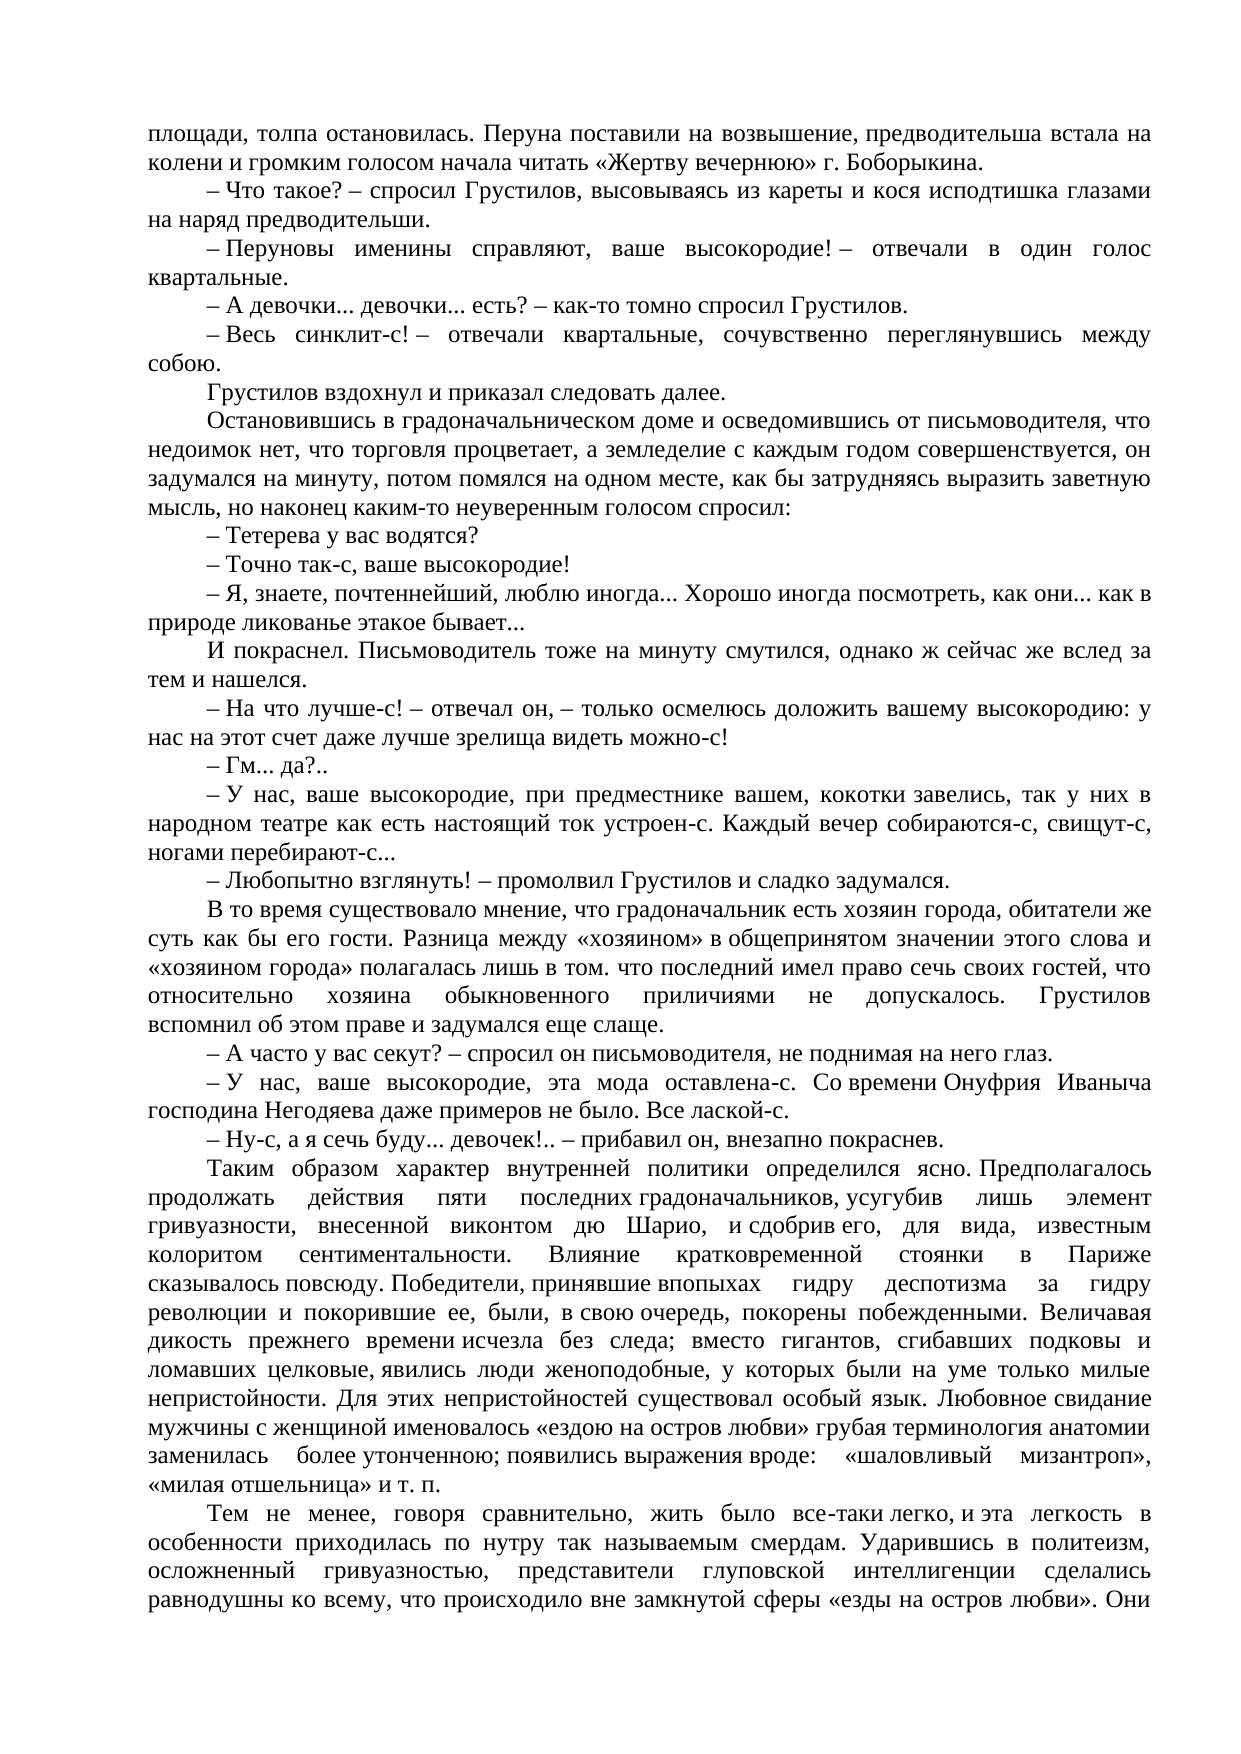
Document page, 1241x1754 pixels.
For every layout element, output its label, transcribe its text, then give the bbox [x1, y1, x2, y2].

text – Что такое? – спросил Грустилов, высовываясь из кареты и кося исподтишка глазами на наряд предводительши. [148, 176, 1152, 233]
text – Перуновы именины справляют, ваше высокородие! – отвечали в один голос квартальные. [148, 233, 1152, 291]
text – Я, знаете, почтеннейший, люблю иногда... Хорошо иногда посмотреть, как они... как в природе ликованье этакое бывает... [148, 578, 1152, 636]
text – У нас, ваше высокородие, при предместнике вашем, кокотки завелись, так у них в народном театре как есть настоящий ток устроен-с. Каждый вечер собираются-с, свищут-с, ногами перебирают-с... [148, 779, 1152, 866]
text – Весь синклит-с! – отвечали квартальные, сочувственно переглянувшись между собою. [148, 319, 1152, 377]
text – У нас, ваше высокородие, эта мода оставлена-с. Со времени Онуфрия Иваныча господина Негодяева даже примеров не было. Все лаской-с. [148, 1067, 1152, 1124]
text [148, 1498, 1152, 1613]
text И покраснел. Письмоводитель тоже на минуту смутился, однако ж сейчас же вслед за тем и нашелся. [148, 636, 1152, 693]
text Грустилов вздохнул и приказал следовать далее. [148, 377, 1152, 406]
text – Ну-с, а я сечь буду... девочек!.. – прибавил он, внезапно покраснев. [148, 1124, 1152, 1153]
text – Гм... да?.. [148, 751, 1152, 779]
text В то время существовало мнение, что градоначальник есть хозяин города, обитатели же суть как бы его гости. Разница между «хозяином» в общепринятом значении этого слова и «хозяином города» полагалась лишь в том. что последний имел право сечь своих гостей, что относительно хозяина обыкновенного приличиями не допускалось. Грустилов вспомнил об этом праве и задумался еще слаще. [148, 894, 1152, 1038]
text – На что лучше-с! – отвечал он, – только осмелюсь доложить вашему высокородию: у нас на этот счет даже лучше зрелища видеть можно-с! [148, 693, 1152, 751]
text Остановившись в градоначальническом доме и осведомившись от письмоводителя, что недоимок нет, что торговля процветает, а земледелие с каждым годом совершенствуется, он задумался на минуту, потом помялся на одном месте, как бы затрудняясь выразить заветную мысль, но наконец каким-то неуверенным голосом спросил: [148, 406, 1152, 521]
text – А девочки... девочки... есть? – как-то томно спросил Грустилов. [148, 291, 1152, 319]
text – Тетерева у вас водятся? [148, 521, 1152, 549]
text – Любопытно взглянуть! – промолвил Грустилов и сладко задумался. [148, 866, 1152, 894]
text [148, 118, 1152, 176]
text Таким образом характер внутренней политики определился ясно. Предполагалось продолжать действия пяти последних градоначальников, усугубив лишь элемент гривуазности, внесенной виконтом дю Шарио, и сдобрив его, для вида, известным колоритом сентиментальности. Влияние кратковременной стоянки в Париже сказывалось повсюду. Победители, принявшие впопыхах гидру деспотизма за гидру революции и покорившие ее, были, в свою очередь, покорены побежденными. Величавая дикость прежнего времени исчезла без следа; вместо гигантов, сгибавших подковы и ломавших целковые, явились люди женоподобные, у которых были на уме только милые непристойности. Для этих непристойностей существовал особый язык. Любовное свидание мужчины с женщиной именовалось «ездою на остров любви» грубая терминология анатомии заменилась более утонченною; появились выражения вроде: «шаловливый мизантроп», «милая отшельница» и т. п. [148, 1153, 1152, 1498]
text – А часто у вас секут? – спросил он письмоводителя, не поднимая на него глаз. [148, 1038, 1152, 1067]
text – Точно так-с, ваше высокородие! [148, 549, 1152, 578]
